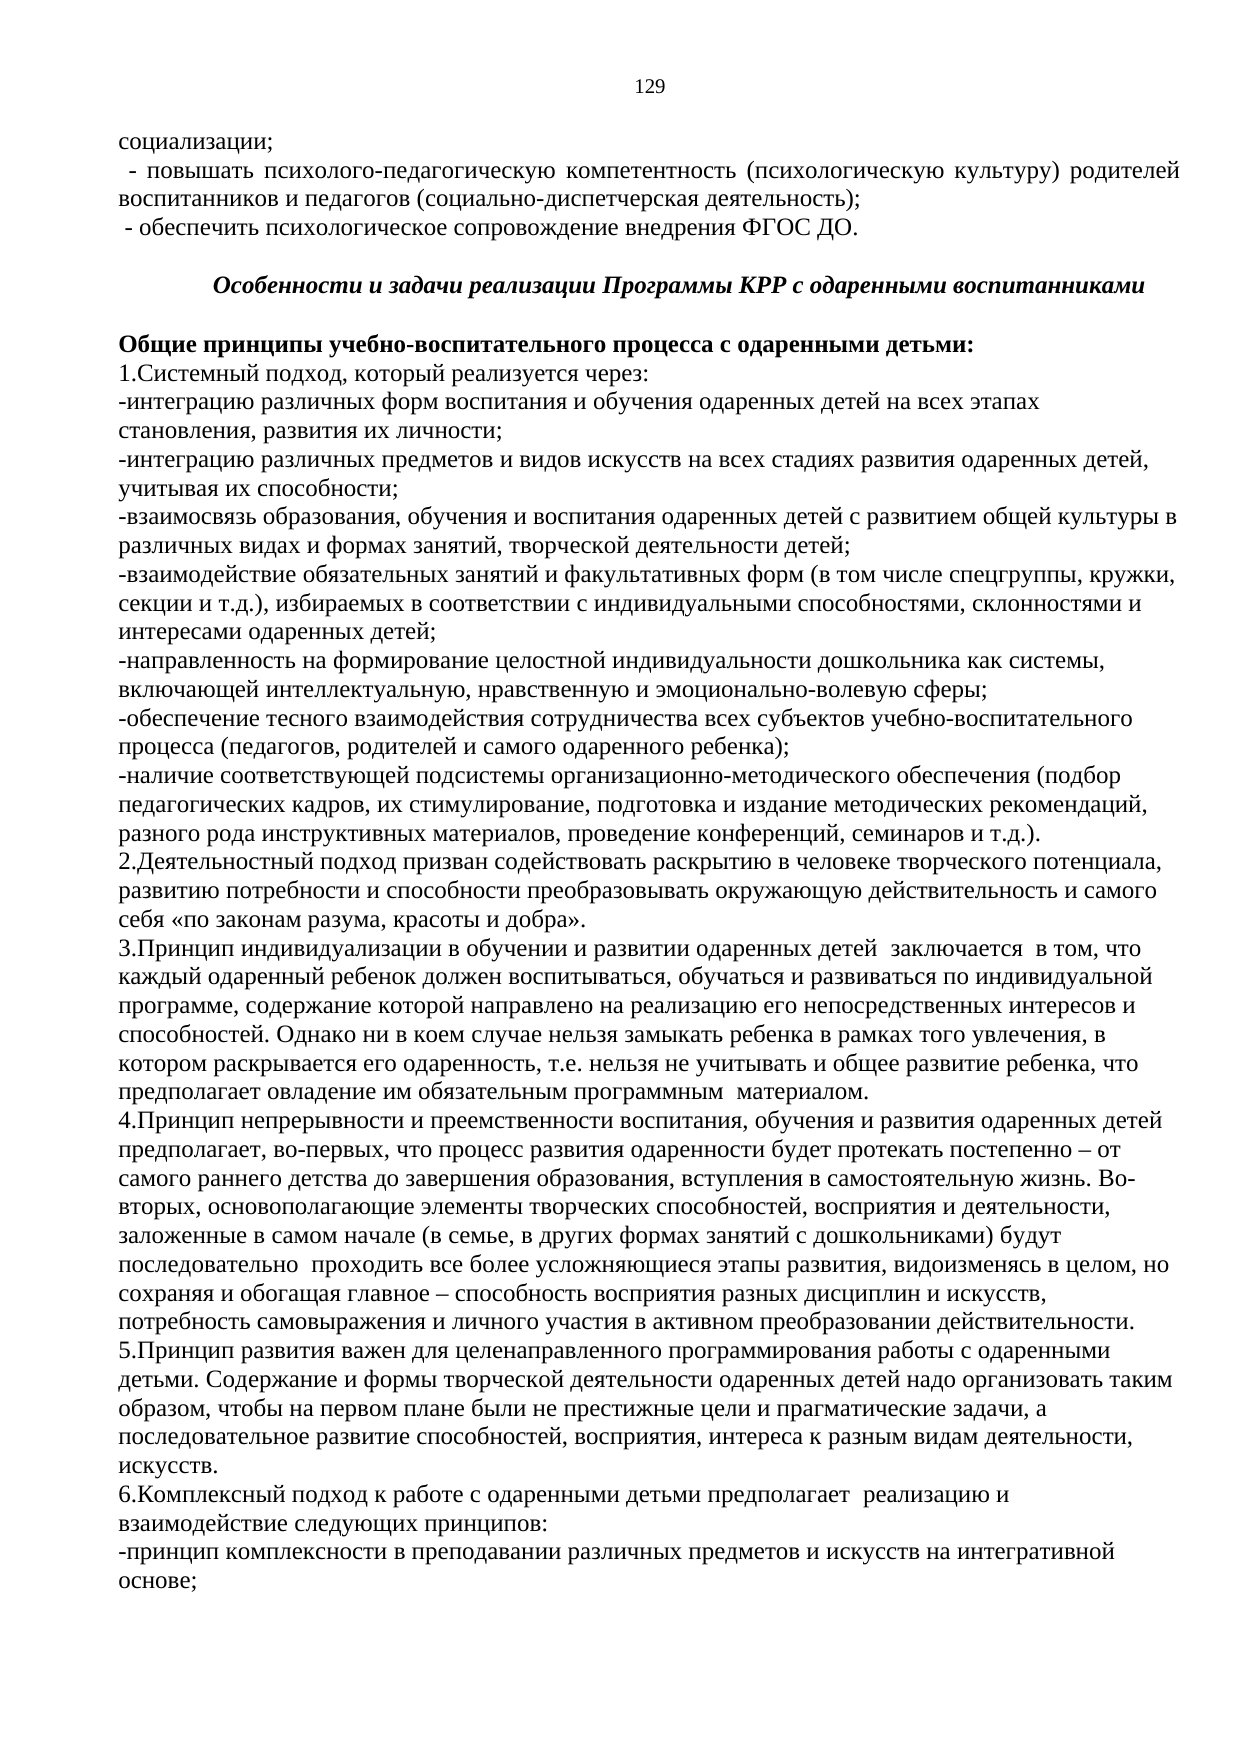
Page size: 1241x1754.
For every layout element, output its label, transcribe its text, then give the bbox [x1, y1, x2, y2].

text 2.Деятельностный подход призван содействовать раскрытию в человеке творческого потенциала, развитию потребности и способности преобразовывать окружающую действительность и самого себя «по законам разума, красоты и добра». [118, 846, 1181, 933]
text - обеспечить психологическое сопровождение внедрения ФГОС ДО. [118, 212, 1181, 241]
text Особенности и задачи реализации Программы КРР с одаренными воспитанниками [118, 270, 1181, 298]
text -принцип комплексности в преподавании различных предметов и искусств на интегративной основе; [118, 1536, 1181, 1594]
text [118, 126, 1181, 155]
text 6.Комплексный подход к работе с одаренными детьми предполагает реализацию и взаимодействие следующих принципов: [118, 1479, 1181, 1536]
text 1.Системный подход, который реализуется через: [118, 358, 1181, 386]
text -взаимодействие обязательных занятий и факультативных форм (в том числе спецгруппы, кружки, секции и т.д.), избираемых в соответствии с индивидуальными способностями, склонностями и интересами одаренных детей; [118, 559, 1181, 645]
text -интеграцию различных форм воспитания и обучения одаренных детей на всех этапах становления, развития их личности; [118, 386, 1181, 444]
text 4.Принцип непрерывности и преемственности воспитания, обучения и развития одаренных детей предполагает, во-первых, что процесс развития одаренности будет протекать постепенно – от самого раннего детства до завершения образования, вступления в самостоятельную жизнь. Во-вторых, основополагающие элементы творческих способностей, восприятия и деятельности, заложенные в самом начале (в семье, в других формах занятий с дошкольниками) будут последовательно проходить все более усложняющиеся этапы развития, видоизменясь в целом, но сохраняя и обогащая главное – способность восприятия разных дисциплин и искусств, потребность самовыражения и личного участия в активном преобразовании действительности. [118, 1105, 1181, 1335]
text -взаимосвязь образования, обучения и воспитания одаренных детей с развитием общей культуры в различных видах и формах занятий, творческой деятельности детей; [118, 501, 1181, 559]
text 5.Принцип развития важен для целенаправленного программирования работы с одаренными детьми. Содержание и формы творческой деятельности одаренных детей надо организовать таким образом, чтобы на первом плане были не престижные цели и прагматические задачи, а последовательное развитие способностей, восприятия, интереса к разным видам деятельности, искусств. [118, 1335, 1181, 1479]
text - повышать психолого-педагогическую компетентность (психологическую культуру) родителей воспитанников и педагогов (социально-диспетчерская деятельность); [118, 155, 1181, 212]
text -интеграцию различных предметов и видов искусств на всех стадиях развития одаренных детей, учитывая их способности; [118, 444, 1181, 501]
text 3.Принцип индивидуализации в обучении и развитии одаренных детей заключается в том, что каждый одаренный ребенок должен воспитываться, обучаться и развиваться по индивидуальной программе, содержание которой направлено на реализацию его непосредственных интересов и способностей. Однако ни в коем случае нельзя замыкать ребенка в рамках того увлечения, в котором раскрывается его одаренность, т.е. нельзя не учитывать и общее развитие ребенка, что предполагает овладение им обязательным программным материалом. [118, 933, 1181, 1105]
text -обеспечение тесного взаимодействия сотрудничества всех субъектов учебно-воспитательного процесса (педагогов, родителей и самого одаренного ребенка); [118, 703, 1181, 760]
text -наличие соответствующей подсистемы организационно-методического обеспечения (подбор педагогических кадров, их стимулирование, подготовка и издание методических рекомендаций, разного рода инструктивных материалов, проведение конференций, семинаров и т.д.). [118, 760, 1181, 846]
text -направленность на формирование целостной индивидуальности дошкольника как системы, включающей интеллектуальную, нравственную и эмоционально-волевую сферы; [118, 645, 1181, 703]
text Общие принципы учебно-воспитательного процесса с одаренными детьми: [118, 329, 1181, 358]
